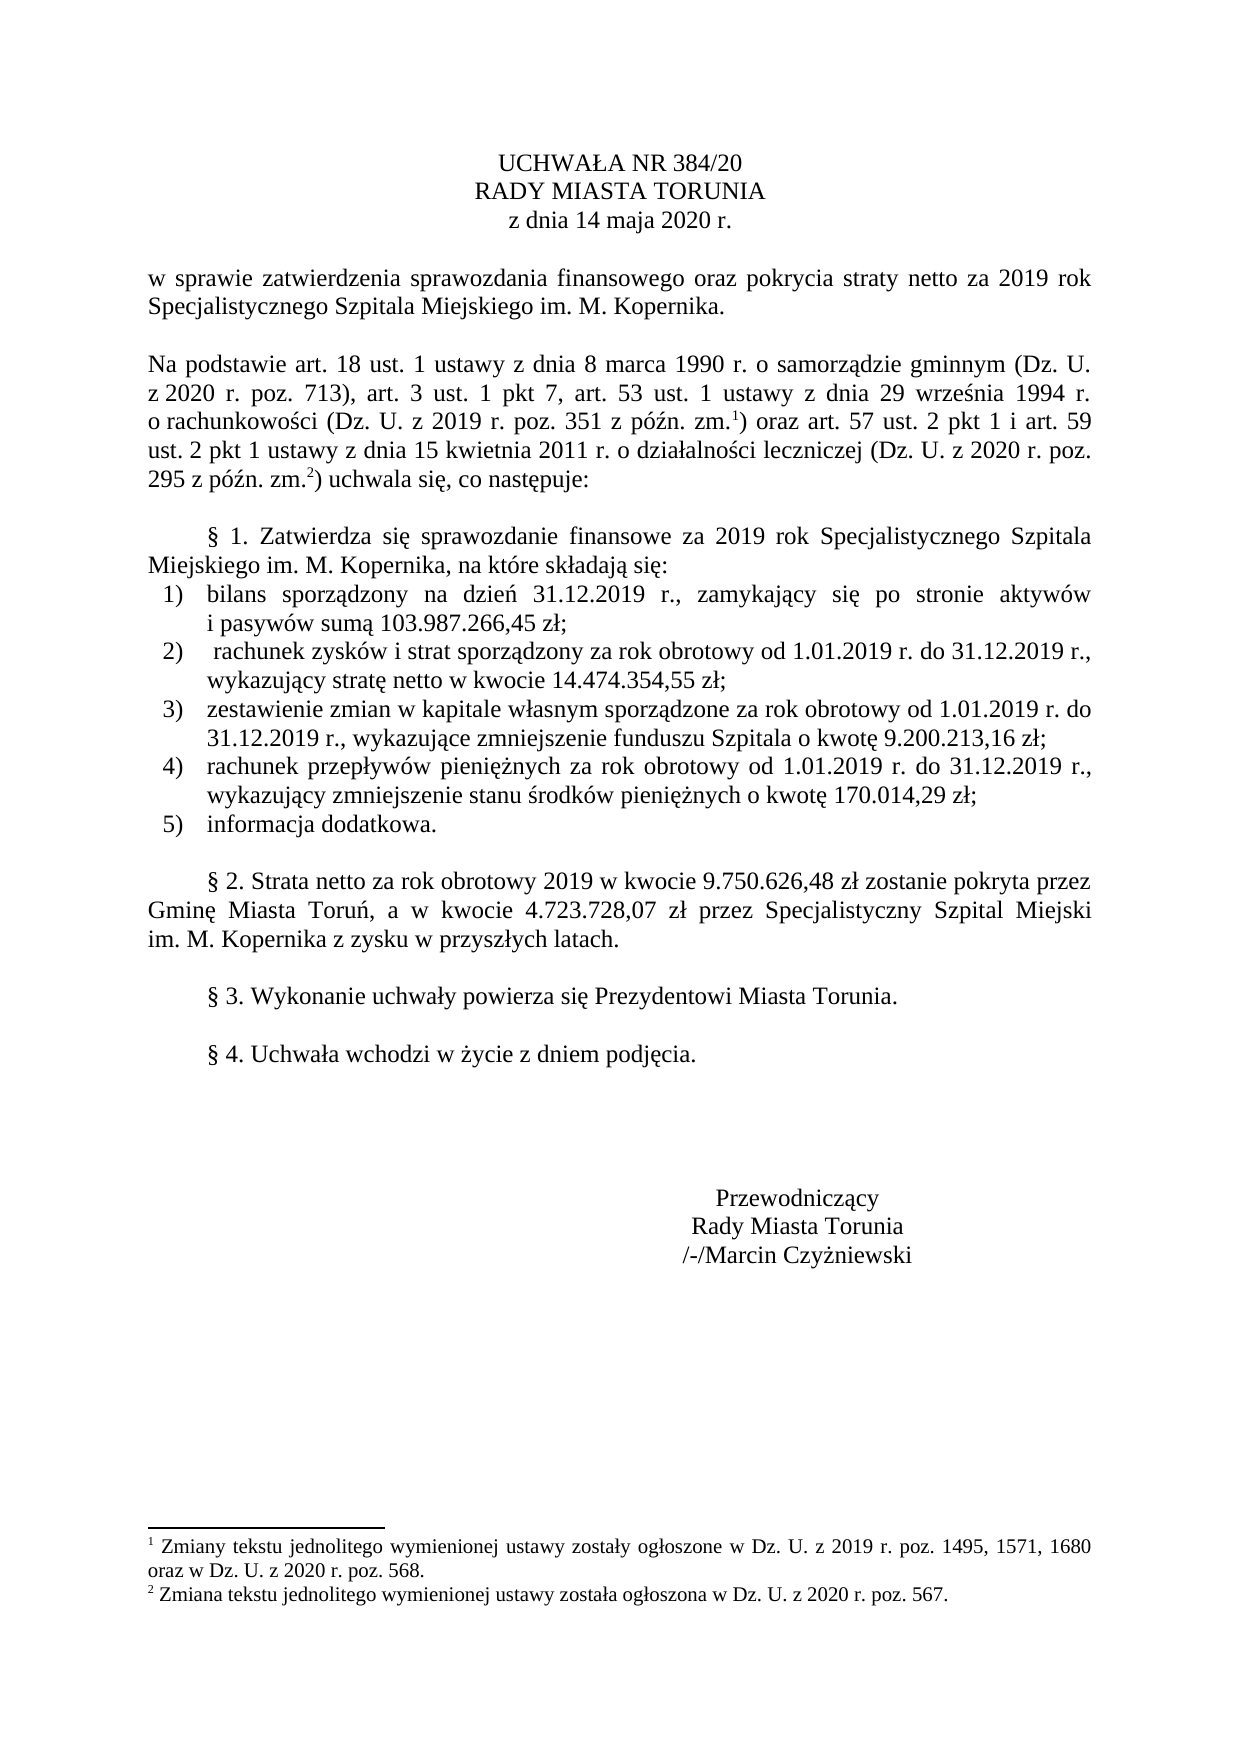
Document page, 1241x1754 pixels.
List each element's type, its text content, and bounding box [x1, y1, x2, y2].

list rachunek przepływów pieniężnych za rok obrotowy od 1.01.2019 r. do 31.12.2019 r., wykazujący zmniejszenie stanu środków pieniężnych o kwotę 170.014,29 zł; [162, 751, 1093, 809]
text w sprawie zatwierdzenia sprawozdania finansowego oraz pokrycia straty netto za 2019 rok Specjalistycznego Szpitala Miejskiego im. M. Kopernika. [148, 263, 1093, 320]
subtitle /-/Marcin Czyżniewski [148, 1240, 1093, 1269]
text Przewodniczący [148, 1183, 1093, 1211]
text § 3. Wykonanie uchwały powierza się Prezydentowi Miasta Torunia. [148, 981, 1093, 1010]
text Na podstawie art. 18 ust. 1 ustawy z dnia 8 marca 1990 r. o samorządzie gminnym (Dz. U. z 2020 r. poz. 713), art. 3 ust. 1 pkt 7, art. 53 ust. 1 ustawy z dnia 29 września 1994 r. o rachunkowości (Dz. U. z 2019 r. poz. 351 z późn. zm.) oraz art. 57 ust. 2 pkt 1 i art. 59 ust. 2 pkt 1 ustawy z dnia 15 kwietnia 2011 r. o działalności leczniczej (Dz. U. z 2020 r. poz. 295 z późn. zm.) uchwala się, co następuje: [148, 349, 1093, 493]
list bilans sporządzony na dzień 31.12.2019 r., zamykający się po stronie aktywów i pasywów sumą 103.987.266,45 zł; [162, 579, 1093, 636]
text § 4. Uchwała wchodzi w życie z dniem podjęcia. [148, 1039, 1093, 1068]
list rachunek zysków i strat sporządzony za rok obrotowy od 1.01.2019 r. do 31.12.2019 r., wykazujący stratę netto w kwocie 14.474.354,55 zł; [162, 636, 1093, 694]
text RADY MIASTA TORUNIA [148, 176, 1093, 205]
text Rady Miasta Torunia [148, 1211, 1093, 1240]
list informacja dodatkowa. [162, 809, 1093, 838]
text z dnia 14 maja 2020 r. [148, 205, 1093, 234]
text UCHWAŁA NR 384/20 [148, 148, 1093, 176]
text § 1. Zatwierdza się sprawozdanie finansowe za 2019 rok Specjalistycznego Szpitala Miejskiego im. M. Kopernika, na które składają się: [148, 521, 1093, 579]
list zestawienie zmian w kapitale własnym sporządzone za rok obrotowy od 1.01.2019 r. do 31.12.2019 r., wykazujące zmniejszenie funduszu Szpitala o kwotę 9.200.213,16 zł; [162, 694, 1093, 751]
text § 2. Strata netto za rok obrotowy 2019 w kwocie 9.750.626,48 zł zostanie pokryta przez Gminę Miasta Toruń, a w kwocie 4.723.728,07 zł przez Specjalistyczny Szpital Miejski im. M. Kopernika z zysku w przyszłych latach. [148, 866, 1093, 953]
